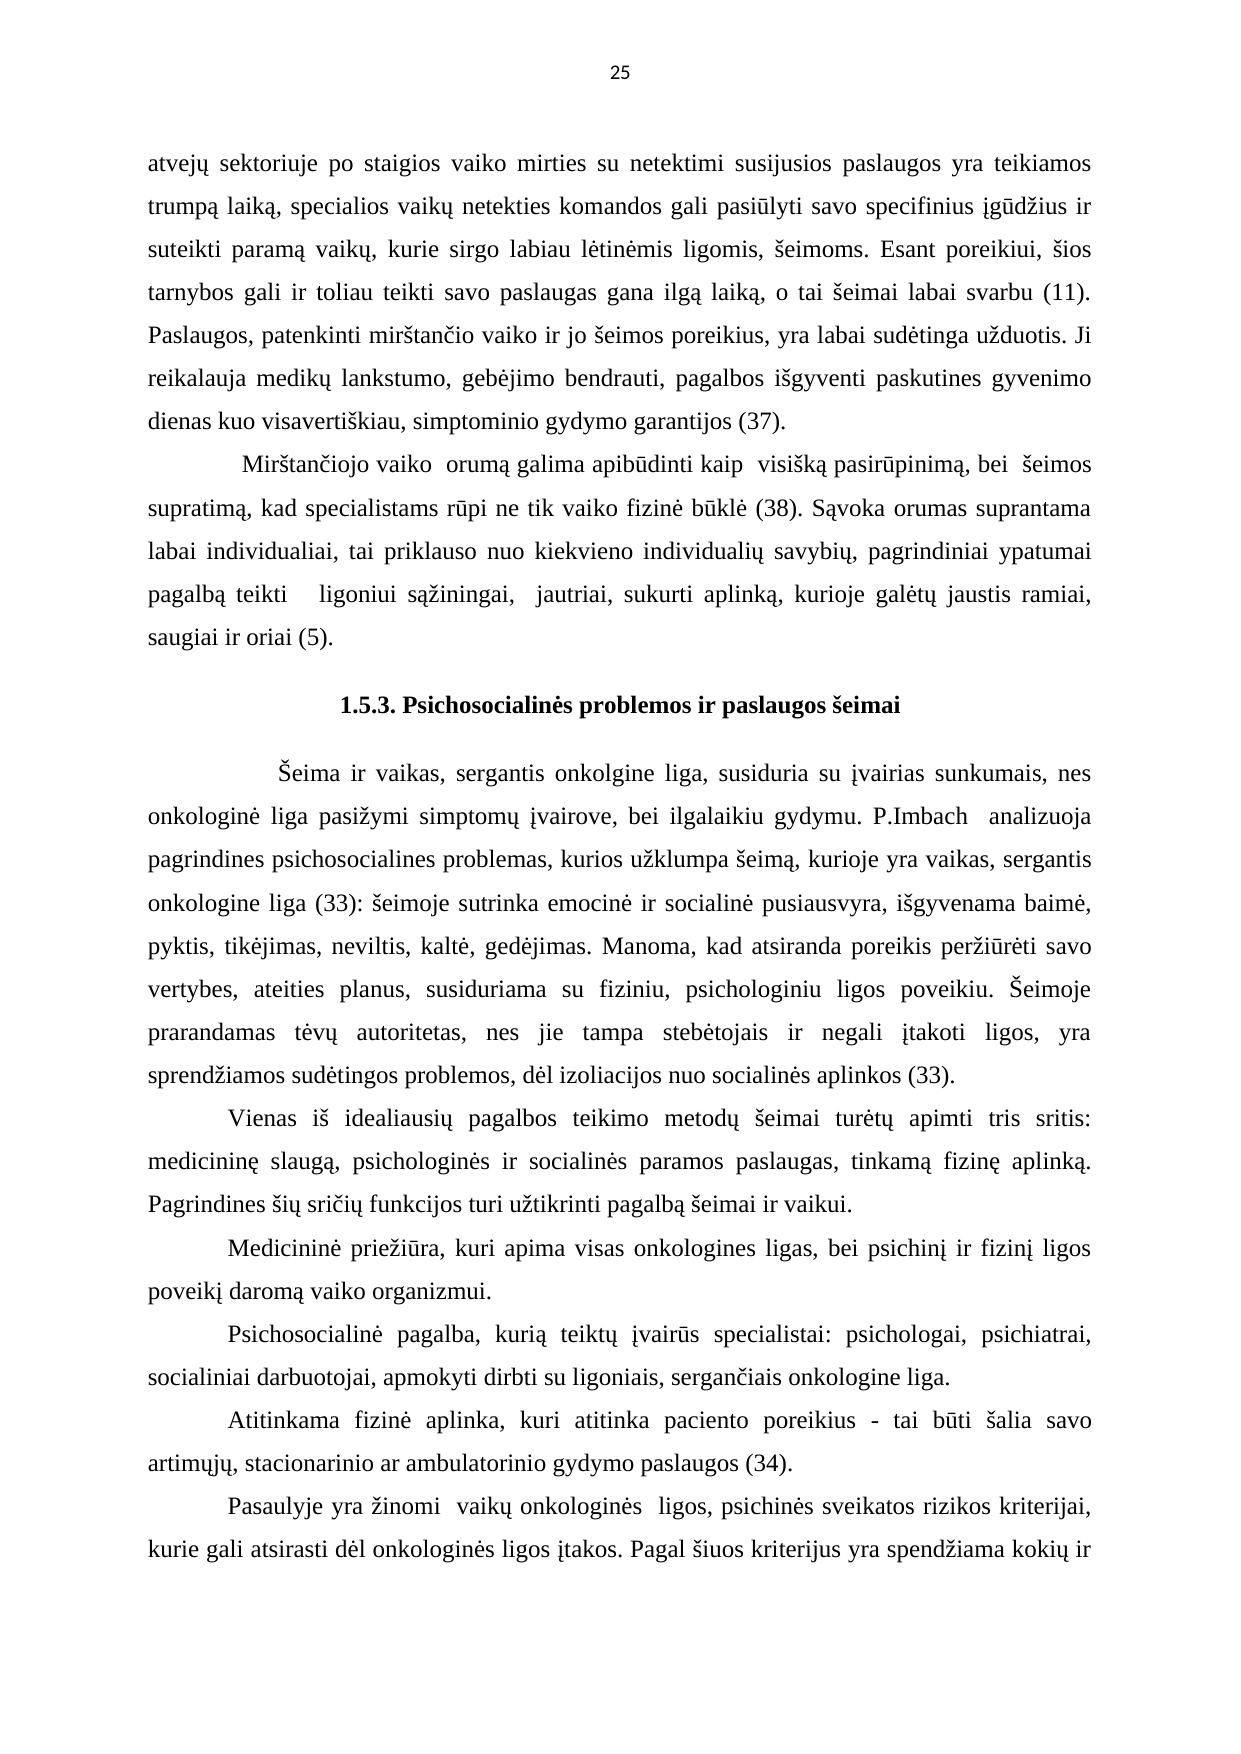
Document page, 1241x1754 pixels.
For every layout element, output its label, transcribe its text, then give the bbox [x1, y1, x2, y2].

text Psichosocialinė pagalba, kurią teiktų įvairūs specialistai: psichologai, psichiatrai, socialiniai darbuotojai, apmokyti dirbti su ligoniais, sergančiais onkologine liga. [148, 1319, 1092, 1391]
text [148, 1491, 1092, 1563]
text Atitinkama fizinė aplinka, kuri atitinka paciento poreikius - tai būti šalia savo artimųjų, stacionarinio ar ambulatorinio gydymo paslaugos (34). [148, 1405, 1092, 1477]
text Šeima ir vaikas, sergantis onkolgine liga, susiduria su įvairias sunkumais, nes onkologinė liga pasižymi simptomų įvairove, bei ilgalaikiu gydymu. P.Imbach analizuoja pagrindines psichosocialines problemas, kurios užklumpa šeimą, kurioje yra vaikas, sergantis onkologine liga (33): šeimoje sutrinka emocinė ir socialinė pusiausvyra, išgyvenama baimė, pyktis, tikėjimas, neviltis, kaltė, gedėjimas. Manoma, kad atsiranda poreikis peržiūrėti savo vertybes, ateities planus, susiduriama su fiziniu, psichologiniu ligos poveikiu. Šeimoje prarandamas tėvų autoritetas, nes jie tampa stebėtojais ir negali įtakoti ligos, yra sprendžiamos sudėtingos problemos, dėl izoliacijos nuo socialinės aplinkos (33). [148, 758, 1092, 1089]
text Medicininė priežiūra, kuri apima visas onkologines ligas, bei psichinį ir fizinį ligos poveikį daromą vaiko organizmui. [148, 1233, 1092, 1304]
text Vienas iš idealiausių pagalbos teikimo metodų šeimai turėtų apimti tris sritis: medicininę slaugą, psichologinės ir socialinės paramos paslaugas, tinkamą fizinę aplinką. Pagrindines šių sričių funkcijos turi užtikrinti pagalbą šeimai ir vaikui. [148, 1103, 1092, 1218]
subtitle 1.5.3. Psichosocialinės problemos ir paslaugos šeimai [148, 690, 1092, 719]
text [148, 148, 1092, 435]
text Mirštančiojo vaiko orumą galima apibūdinti kaip visišką pasirūpinimą, bei šeimos supratimą, kad specialistams rūpi ne tik vaiko fizinė būklė (38). Sąvoka orumas suprantama labai individualiai, tai priklauso nuo kiekvieno individualių savybių, pagrindiniai ypatumai pagalbą teikti ligoniui sąžiningai, jautriai, sukurti aplinką, kurioje galėtų jaustis ramiai, saugiai ir oriai (5). [148, 449, 1092, 651]
